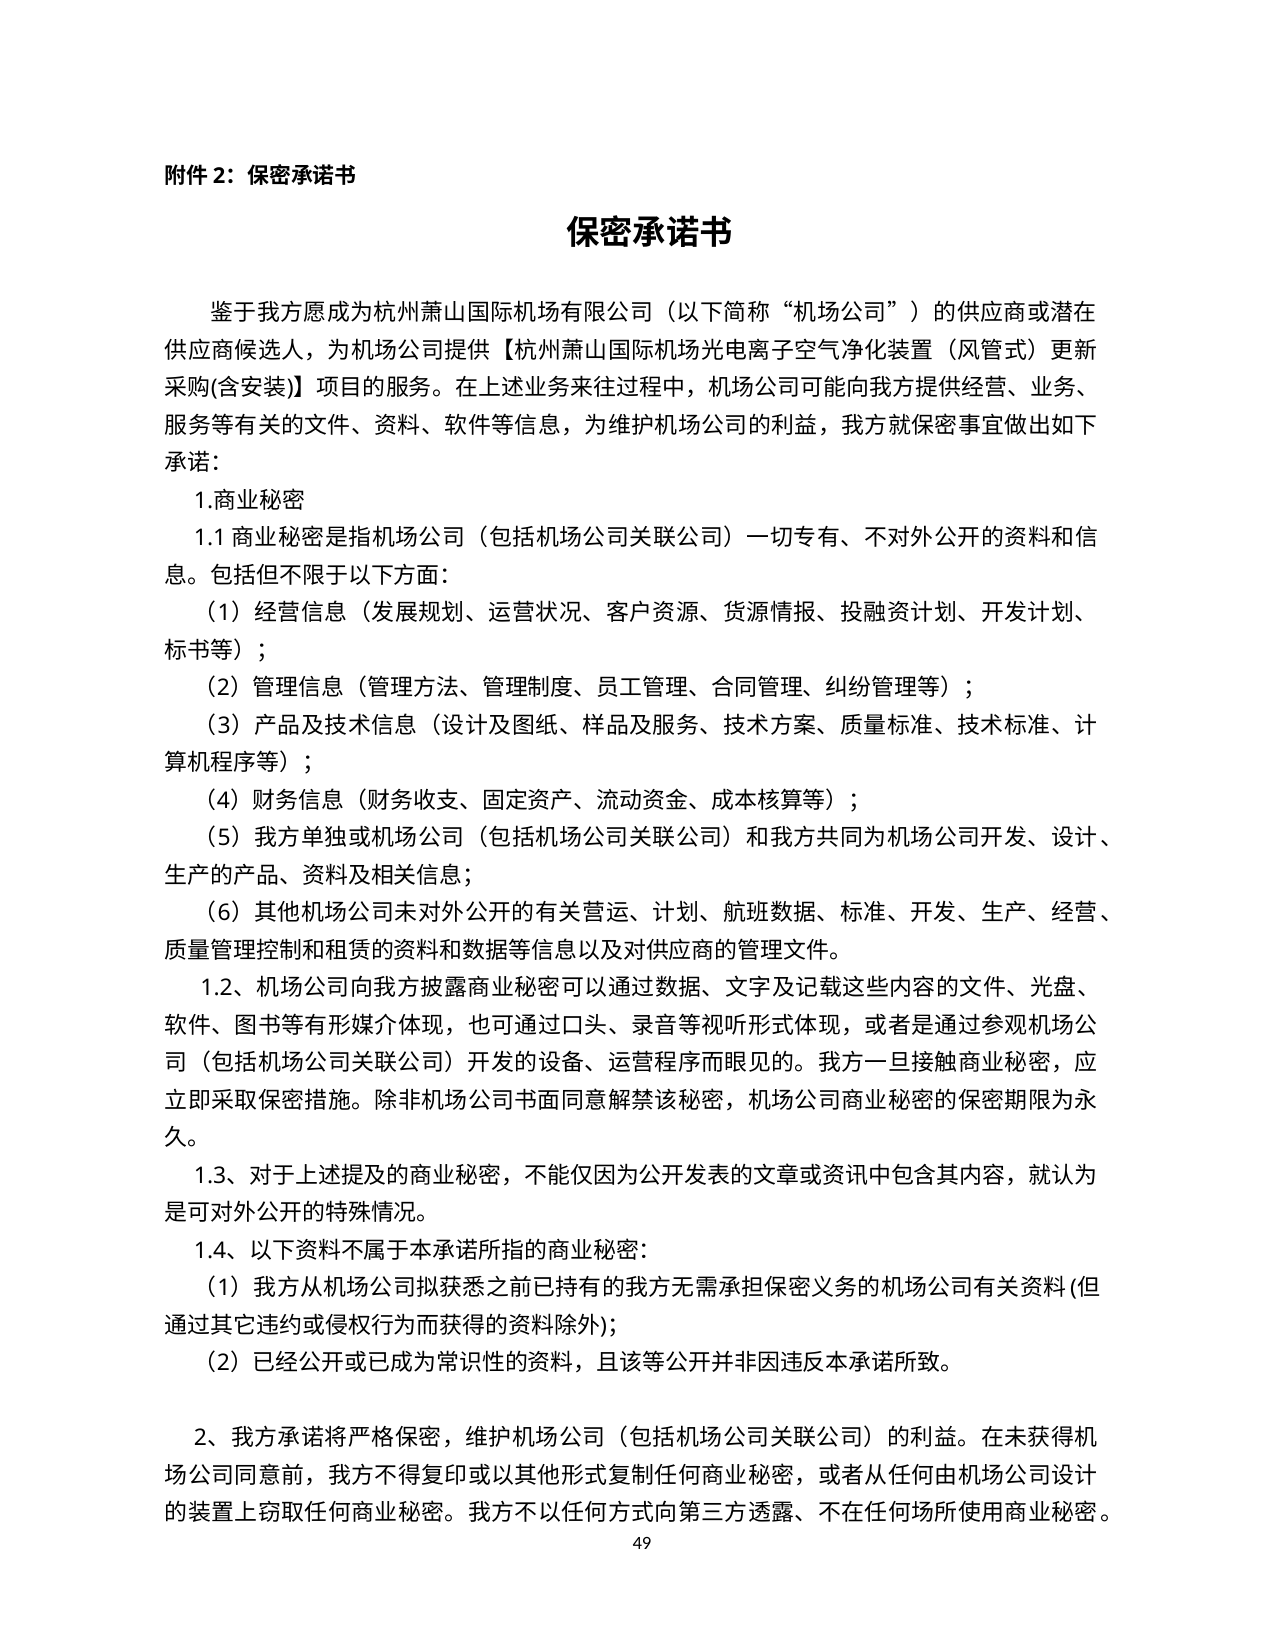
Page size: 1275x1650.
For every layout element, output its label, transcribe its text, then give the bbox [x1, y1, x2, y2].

text 附件2：保密承诺书 [164, 158, 1100, 190]
text （6）其他机场公司未对外公开的有关营运、计划、航班数据、标准、开发、生产、经营、质量管理控制和租赁的资料和数据等信息以及对供应商的管理文件。 [164, 891, 1100, 966]
text （3）产品及技术信息（设计及图纸、样品及服务、技术方案、质量标准、技术标准、计算机程序等）； [164, 703, 1100, 778]
text （2）已经公开或已成为常识性的资料，且该等公开并非因违反本承诺所致。 [164, 1341, 1100, 1378]
text 1.1商业秘密是指机场公司（包括机场公司关联公司）一切专有、不对外公开的资料和信息。包括但不限于以下方面： [164, 516, 1100, 591]
text （4）财务信息（财务收支、固定资产、流动资金、成本核算等）； [164, 778, 1100, 816]
text （1）我方从机场公司拟获悉之前已持有的我方无需承担保密义务的机场公司有关资料(但通过其它违约或侵权行为而获得的资料除外)； [164, 1266, 1100, 1341]
text 1.3、对于上述提及的商业秘密，不能仅因为公开发表的文章或资讯中包含其内容，就认为是可对外公开的特殊情况。 [164, 1153, 1100, 1228]
text （5）我方单独或机场公司（包括机场公司关联公司）和我方共同为机场公司开发、设计、生产的产品、资料及相关信息； [164, 816, 1100, 891]
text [164, 1416, 1100, 1528]
text （2）管理信息（管理方法、管理制度、员工管理、合同管理、纠纷管理等）； [164, 666, 1100, 703]
text 1.商业秘密 [164, 478, 1100, 516]
text 鉴于我方愿成为杭州萧山国际机场有限公司（以下简称“机场公司”）的供应商或潜在供应商候选人，为机场公司提供【杭州萧山国际机场光电离子空气净化装置（风管式）更新采购(含安装)】项目的服务。在上述业务来往过程中，机场公司可能向我方提供经营、业务、服务等有关的文件、资料、软件等信息，为维护机场公司的利益，我方就保密事宜做出如下承诺： [164, 291, 1100, 478]
text 1.2、机场公司向我方披露商业秘密可以通过数据、文字及记载这些内容的文件、光盘、软件、图书等有形媒介体现，也可通过口头、录音等视听形式体现，或者是通过参观机场公司（包括机场公司关联公司）开发的设备、运营程序而眼见的。我方一旦接触商业秘密，应立即采取保密措施。除非机场公司书面同意解禁该秘密，机场公司商业秘密的保密期限为永久。 [164, 966, 1100, 1153]
text （1）经营信息（发展规划、运营状况、客户资源、货源情报、投融资计划、开发计划、标书等）； [164, 591, 1100, 666]
text 保密承诺书 [164, 206, 1100, 254]
text 1.4、以下资料不属于本承诺所指的商业秘密： [164, 1228, 1100, 1266]
